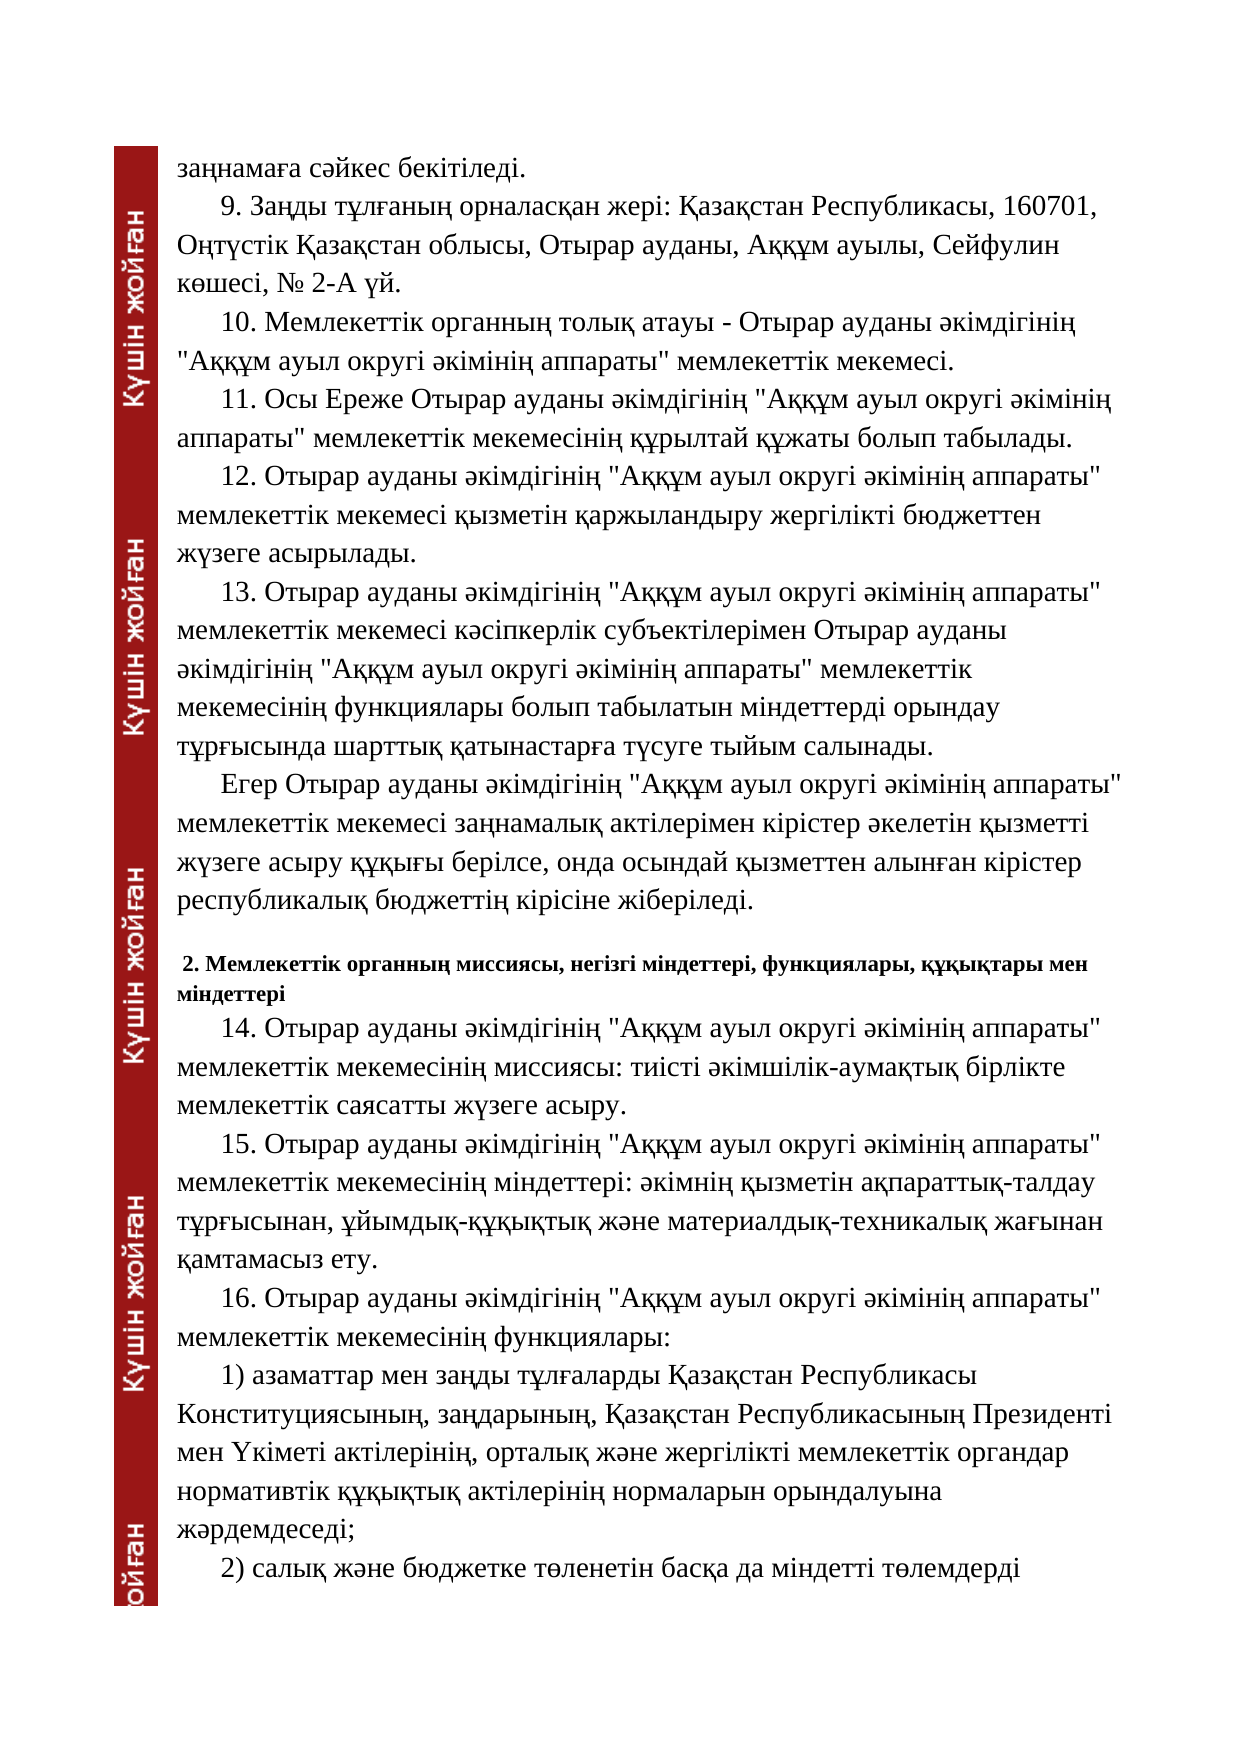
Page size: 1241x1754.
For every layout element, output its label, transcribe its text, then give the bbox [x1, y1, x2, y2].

picture [114, 946, 158, 950]
text 2. Мемлекеттік органның миссиясы, негізгі міндеттері, функциялары, құқықтары мен міндеттері [112, 950, 1128, 1006]
picture [114, 1006, 158, 1010]
picture [114, 1583, 158, 1606]
picture [114, 146, 158, 150]
